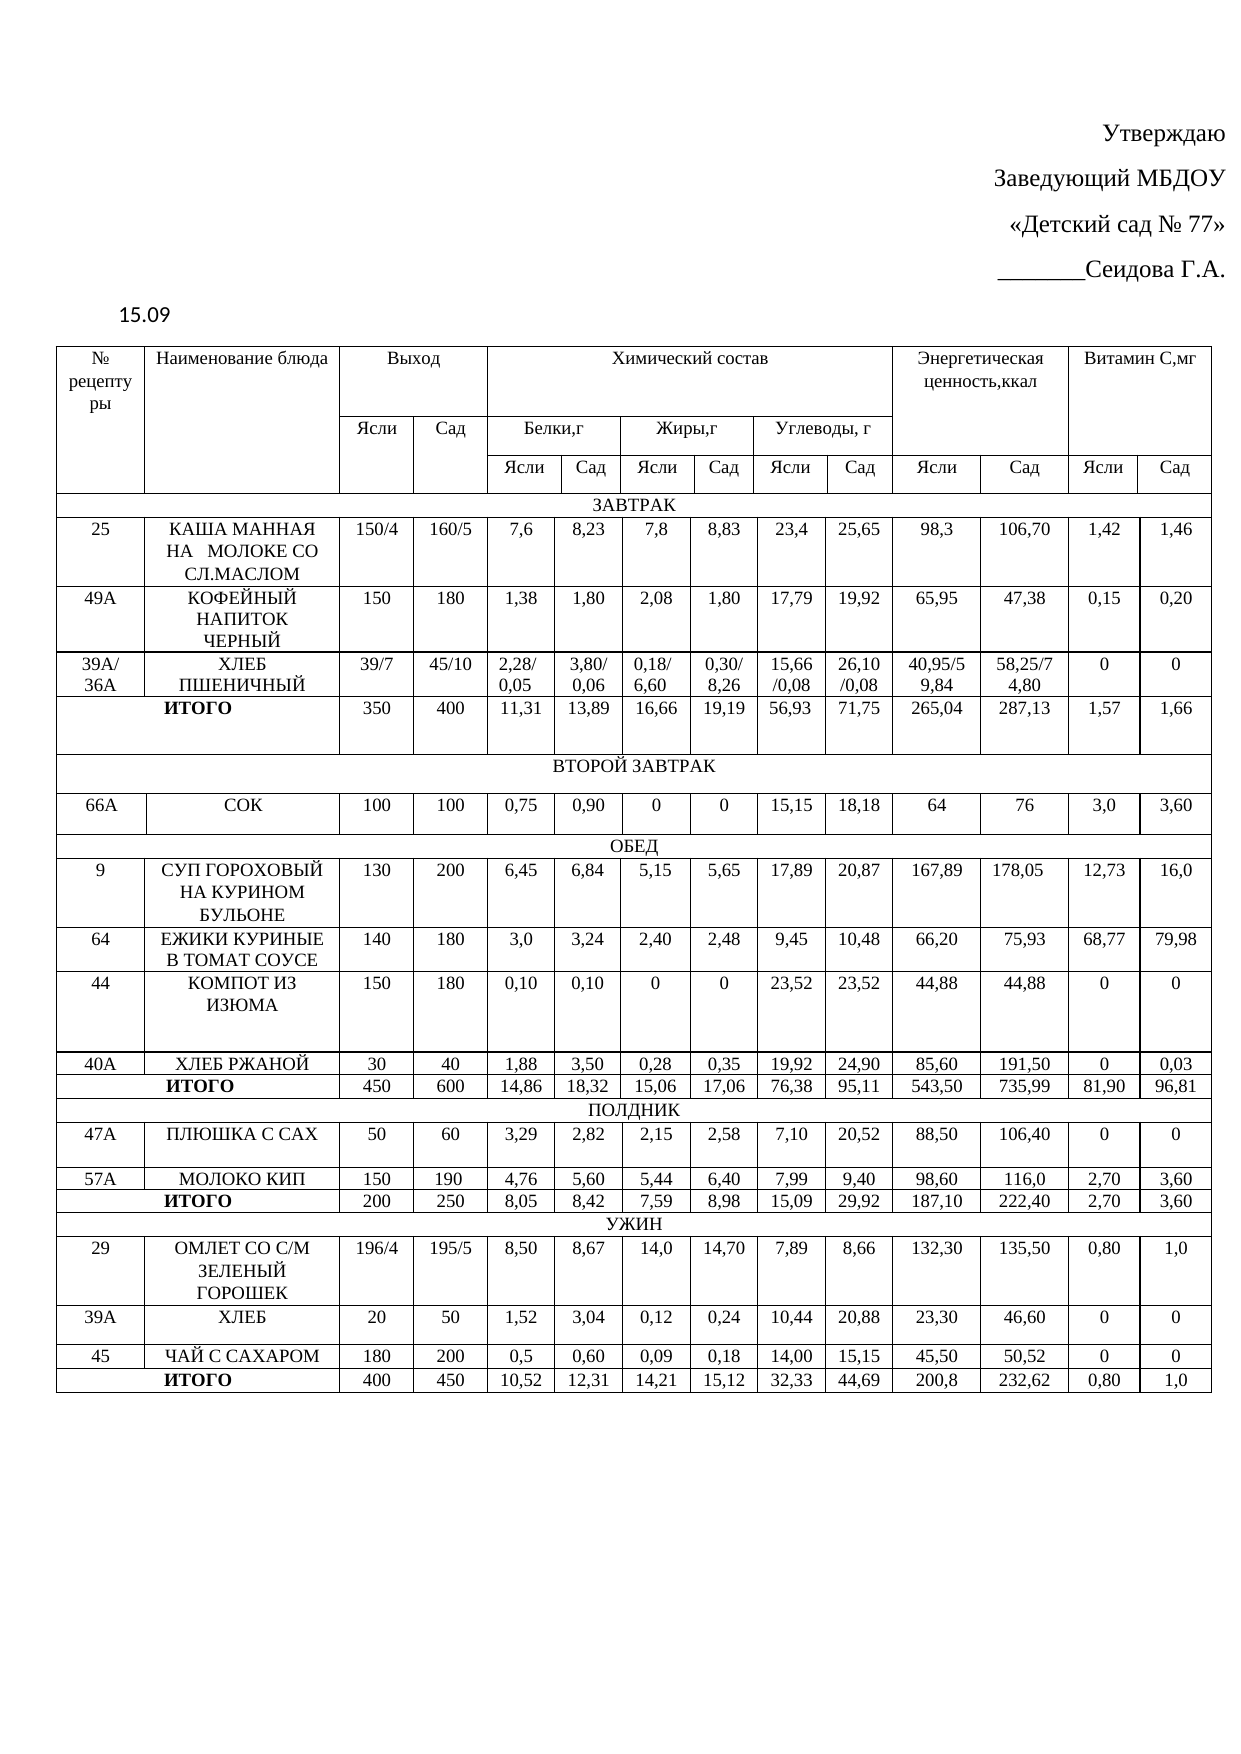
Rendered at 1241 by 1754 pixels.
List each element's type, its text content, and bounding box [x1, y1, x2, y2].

table_cell 8,67 [555, 1237, 622, 1305]
table_cell ИТОГО [57, 1190, 339, 1212]
table_cell 15,12 [691, 1369, 757, 1392]
table_cell 47,38 [981, 587, 1068, 651]
table_cell 0 [1069, 1306, 1139, 1344]
table_cell 45 [57, 1345, 144, 1368]
table_cell 50 [414, 1306, 487, 1344]
table_cell 12,31 [555, 1369, 622, 1392]
table_cell 58,25/74,80 [981, 653, 1068, 696]
table_cell 15,66/0,08 [758, 653, 825, 696]
table_cell 60 [414, 1123, 487, 1167]
table_cell ХЛЕБ [145, 1306, 339, 1344]
table_cell 0 [623, 794, 690, 834]
table_cell 44,88 [893, 972, 980, 1051]
table_cell КОМПОТ ИЗ ИЗЮМА [145, 972, 339, 1051]
table_cell Сад [562, 456, 620, 493]
table_cell 10,48 [826, 928, 892, 971]
table_cell 65,95 [893, 587, 980, 651]
table_cell 180 [414, 972, 487, 1051]
table_cell 2,70 [1069, 1168, 1139, 1189]
table_cell 1,52 [488, 1306, 554, 1344]
table_cell 5,44 [623, 1168, 690, 1189]
table_cell ИТОГО [57, 697, 339, 754]
table_cell 3,24 [555, 928, 620, 971]
table_cell 7,8 [623, 518, 690, 586]
table_cell 265,04 [893, 697, 980, 754]
table_cell ИТОГО [57, 1075, 339, 1098]
table_cell 106,70 [981, 518, 1068, 586]
table_cell 1,80 [555, 587, 622, 651]
table_cell 543,50 [893, 1075, 980, 1098]
table_cell ЧАЙ С САХАРОМ [145, 1345, 339, 1368]
table_cell 250 [414, 1190, 487, 1212]
table_cell 140 [340, 928, 413, 971]
table_cell 0,24 [691, 1306, 757, 1344]
table_cell 0 [1069, 972, 1139, 1051]
table_cell ПЛЮШКА С САХ [145, 1123, 339, 1167]
table_cell 76 [981, 794, 1068, 834]
table_cell ОМЛЕТ СО С/М ЗЕЛЕНЫЙ ГОРОШЕК [145, 1237, 339, 1305]
table_cell 8,83 [691, 518, 757, 586]
table_cell 3,50 [555, 1053, 620, 1074]
table_cell 1,66 [1141, 697, 1211, 754]
table_cell 150 [340, 972, 413, 1051]
table_cell 1,88 [488, 1053, 554, 1074]
table_cell 49А [57, 587, 144, 651]
table_cell 1,57 [1069, 697, 1139, 754]
table_cell Ясли [340, 417, 413, 493]
table_cell 47А [57, 1123, 144, 1167]
table_cell 23,4 [758, 518, 825, 586]
table_cell СУП ГОРОХОВЫЙ НА КУРИНОМ БУЛЬОНЕ [145, 859, 339, 927]
table_cell 20,88 [826, 1306, 892, 1344]
table_cell 0,80 [1069, 1369, 1139, 1392]
table_cell 8,50 [488, 1237, 554, 1305]
table_cell 19,92 [758, 1053, 825, 1074]
table_cell 4,76 [488, 1168, 554, 1189]
table_cell 98,60 [893, 1168, 980, 1189]
table_cell 13,89 [555, 697, 622, 754]
table_cell 44,88 [981, 972, 1068, 1051]
table_cell 0 [1141, 1306, 1211, 1344]
table_cell 190 [414, 1168, 487, 1189]
table_cell 32,33 [758, 1369, 825, 1392]
table_cell 116,0 [981, 1168, 1068, 1189]
table_cell 0 [691, 794, 757, 834]
table_cell 6,84 [555, 859, 620, 927]
table_cell 2,08 [623, 587, 690, 651]
table_cell 2,48 [691, 928, 757, 971]
table_cell 68,77 [1069, 928, 1139, 971]
table_cell 0,35 [691, 1053, 757, 1074]
table_cell 76,38 [758, 1075, 825, 1098]
table_cell 15,15 [758, 794, 825, 834]
table_cell Ясли [754, 456, 827, 493]
table_cell 9,40 [826, 1168, 892, 1189]
table_cell Сад [695, 456, 753, 493]
table_cell 0,03 [1141, 1053, 1211, 1074]
table_cell 2,82 [555, 1123, 622, 1167]
table_cell 16,66 [623, 697, 690, 754]
table_cell 6,40 [691, 1168, 757, 1189]
table_cell Сад [981, 456, 1068, 493]
table_header Витамин С,мг [1069, 347, 1211, 454]
table_cell 24,90 [826, 1053, 892, 1074]
table_cell ИТОГО [57, 1369, 339, 1392]
table_cell 2,15 [623, 1123, 690, 1167]
table_cell 15,09 [758, 1190, 825, 1212]
table_cell 600 [414, 1075, 487, 1098]
table_cell 19,19 [691, 697, 757, 754]
table_cell 0 [691, 972, 757, 1051]
table_cell 45/10 [414, 653, 487, 696]
table_cell 100 [414, 794, 487, 834]
table_cell 0 [1141, 1345, 1211, 1368]
table_cell 45,50 [893, 1345, 980, 1368]
table_cell 3,0 [1069, 794, 1139, 834]
table_cell 81,90 [1069, 1075, 1139, 1098]
table_cell КАША МАННАЯ НА МОЛОКЕ СО СЛ.МАСЛОМ [145, 518, 339, 586]
table_cell 66,20 [893, 928, 980, 971]
table_cell 3,0 [488, 928, 554, 971]
table_cell 23,30 [893, 1306, 980, 1344]
table_cell КОФЕЙНЫЙ НАПИТОК ЧЕРНЫЙ [145, 587, 339, 651]
table_cell 19,92 [826, 587, 892, 651]
table_header Химический состав [488, 347, 892, 416]
table_cell 150/4 [340, 518, 413, 586]
table_cell 98,3 [893, 518, 980, 586]
table_cell 14,70 [691, 1237, 757, 1305]
table_cell ХЛЕБ ПШЕНИЧНЫЙ [145, 653, 339, 696]
table_cell 167,89 [893, 859, 980, 927]
table_header Наименование блюда [145, 347, 339, 493]
table_cell 180 [414, 587, 487, 651]
table_cell 14,0 [623, 1237, 690, 1305]
table_cell Ясли [488, 456, 561, 493]
table_cell 85,60 [893, 1053, 980, 1074]
table_header Выход [340, 347, 487, 416]
table_cell 2,58 [691, 1123, 757, 1167]
text Утверждаю [44, 118, 1226, 147]
table_cell 66А [57, 794, 146, 834]
table_cell 0,20 [1141, 587, 1211, 651]
table_cell ПОЛДНИК [57, 1099, 1211, 1122]
table_cell 8,66 [826, 1237, 892, 1305]
table_cell 18,32 [555, 1075, 620, 1098]
table_cell Углеводы, г [754, 417, 892, 454]
table_cell 232,62 [981, 1369, 1068, 1392]
table_cell 20 [340, 1306, 413, 1344]
table_header № рецептуры [57, 347, 144, 493]
table_cell 0,09 [623, 1345, 690, 1368]
table_cell 7,59 [623, 1190, 690, 1212]
table_cell 16,0 [1141, 859, 1211, 927]
table_cell 7,10 [758, 1123, 825, 1167]
table_cell 25,65 [826, 518, 892, 586]
table_cell 96,81 [1141, 1075, 1211, 1098]
table_cell 14,00 [758, 1345, 825, 1368]
table_cell 64 [893, 794, 980, 834]
table_cell 50,52 [981, 1345, 1068, 1368]
table_cell 39/7 [340, 653, 413, 696]
table_cell 132,30 [893, 1237, 980, 1305]
table_cell 0,10 [555, 972, 620, 1051]
table_cell 0 [1141, 972, 1211, 1051]
table_cell 180 [340, 1345, 413, 1368]
table_cell 0 [621, 972, 690, 1051]
table_cell 450 [340, 1075, 413, 1098]
table_cell 3,60 [1141, 1190, 1211, 1212]
table_cell 1,0 [1141, 1237, 1211, 1305]
table_cell 18,18 [826, 794, 892, 834]
table_cell 200 [340, 1190, 413, 1212]
table_cell 0 [1069, 653, 1139, 696]
table_cell 11,31 [488, 697, 554, 754]
table_cell 200,8 [893, 1369, 980, 1392]
table_cell 39А [57, 1306, 144, 1344]
table_cell 0,75 [488, 794, 554, 834]
table_cell 150 [340, 1168, 413, 1189]
table_cell 350 [340, 697, 413, 754]
table_cell ЗАВТРАК [57, 494, 1211, 517]
table_cell 0 [1141, 1123, 1211, 1167]
table_cell СОК [147, 794, 339, 834]
table_cell 25 [57, 518, 144, 586]
table_cell 0 [1069, 1345, 1139, 1368]
table_cell МОЛОКО КИП [145, 1168, 339, 1189]
table_cell 10,52 [488, 1369, 554, 1392]
table_cell 7,99 [758, 1168, 825, 1189]
table_cell 10,44 [758, 1306, 825, 1344]
table_cell 195/5 [414, 1237, 487, 1305]
table_cell 735,99 [981, 1075, 1068, 1098]
table_cell 150 [340, 587, 413, 651]
table_cell 200 [414, 859, 487, 927]
table_cell 2,28/0,05 [488, 653, 554, 696]
table_cell Сад [1138, 456, 1211, 493]
table_cell Ясли [621, 456, 694, 493]
table_cell 8,42 [555, 1190, 622, 1212]
table_cell Белки,г [488, 417, 620, 454]
table_cell 9,45 [758, 928, 825, 971]
table_cell 0,18/6,60 [623, 653, 690, 696]
table_header Энергетическая ценность,ккал [893, 347, 1068, 454]
table_cell 191,50 [981, 1053, 1068, 1074]
table_cell 15,06 [621, 1075, 690, 1098]
table_cell 7,89 [758, 1237, 825, 1305]
table_cell 180 [414, 928, 487, 971]
table_cell 200 [414, 1345, 487, 1368]
table_cell 3,80/0,06 [555, 653, 622, 696]
table_cell 0 [1069, 1123, 1139, 1167]
table_cell 23,52 [758, 972, 825, 1051]
table_cell 2,70 [1069, 1190, 1139, 1212]
table_cell 400 [414, 697, 487, 754]
table_cell 40А [57, 1053, 144, 1074]
table_cell 0,18 [691, 1345, 757, 1368]
table_cell 95,11 [826, 1075, 892, 1098]
text 15.09 [44, 300, 1152, 328]
table_cell 400 [340, 1369, 413, 1392]
table_cell 8,98 [691, 1190, 757, 1212]
table_cell 5,15 [621, 859, 690, 927]
table_cell 3,60 [1141, 1168, 1211, 1189]
table_cell Сад [414, 417, 487, 493]
table_cell 9 [57, 859, 144, 927]
table_cell 2,40 [621, 928, 690, 971]
table_cell 40,95/59,84 [893, 653, 980, 696]
table_cell 100 [340, 794, 413, 834]
table_cell 0,10 [488, 972, 554, 1051]
table_cell 20,87 [826, 859, 892, 927]
table_cell 17,89 [758, 859, 825, 927]
table_cell 23,52 [826, 972, 892, 1051]
table_cell 46,60 [981, 1306, 1068, 1344]
table_cell 0,90 [555, 794, 622, 834]
table_cell 1,0 [1141, 1369, 1211, 1392]
table_cell 6,45 [488, 859, 554, 927]
table_cell ХЛЕБ РЖАНОЙ [145, 1053, 339, 1074]
table_cell ОБЕД [57, 835, 1211, 858]
table_cell 187,10 [893, 1190, 980, 1212]
table_cell 1,42 [1069, 518, 1139, 586]
table_cell 196/4 [340, 1237, 413, 1305]
table_cell 12,73 [1069, 859, 1139, 927]
table_cell 5,65 [691, 859, 757, 927]
table_cell 44 [57, 972, 144, 1051]
table_cell 14,21 [623, 1369, 690, 1392]
table_cell 3,60 [1141, 794, 1211, 834]
table_cell 88,50 [893, 1123, 980, 1167]
table_cell 450 [414, 1369, 487, 1392]
table_cell 79,98 [1141, 928, 1211, 971]
table_cell УЖИН [57, 1213, 1211, 1236]
table_cell 1,46 [1141, 518, 1211, 586]
table_cell 0,28 [621, 1053, 690, 1074]
table_cell 40 [414, 1053, 487, 1074]
table_cell 15,15 [826, 1345, 892, 1368]
table_cell 160/5 [414, 518, 487, 586]
table_cell 0 [1141, 653, 1211, 696]
table_cell 56,93 [758, 697, 825, 754]
table_cell 30 [340, 1053, 413, 1074]
table_cell 0 [1069, 1053, 1139, 1074]
text _______Сеидова Г.А. [44, 254, 1226, 283]
table_cell 106,40 [981, 1123, 1068, 1167]
table_cell Ясли [1069, 456, 1137, 493]
table_cell Сад [828, 456, 892, 493]
table_cell 26,10/0,08 [826, 653, 892, 696]
text «Детский сад № 77» [44, 209, 1226, 238]
table_cell 0,30/8,26 [691, 653, 757, 696]
table_cell Ясли [893, 456, 980, 493]
table_cell 0,80 [1069, 1237, 1139, 1305]
table_cell 3,29 [488, 1123, 554, 1167]
table_cell 287,13 [981, 697, 1068, 754]
table_cell 222,40 [981, 1190, 1068, 1212]
table_cell 8,23 [555, 518, 622, 586]
table_cell Жиры,г [621, 417, 753, 454]
table_cell 20,52 [826, 1123, 892, 1167]
table_cell 57А [57, 1168, 144, 1189]
table_cell 64 [57, 928, 144, 971]
table_cell 8,05 [488, 1190, 554, 1212]
table_cell 17,06 [691, 1075, 757, 1098]
table_cell 50 [340, 1123, 413, 1167]
table_cell 17,79 [758, 587, 825, 651]
table_cell 5,60 [555, 1168, 622, 1189]
table_cell 44,69 [826, 1369, 892, 1392]
table_cell ВТОРОЙ ЗАВТРАК [57, 755, 1211, 793]
table_cell 0,12 [623, 1306, 690, 1344]
table_cell 130 [340, 859, 413, 927]
table_cell 3,04 [555, 1306, 622, 1344]
table_cell 0,5 [488, 1345, 554, 1368]
table_cell 178,05 [981, 859, 1068, 927]
table_cell 0,15 [1069, 587, 1139, 651]
table_cell 0,60 [555, 1345, 622, 1368]
table_cell 29 [57, 1237, 144, 1305]
table_cell 7,6 [488, 518, 554, 586]
table_cell 1,80 [691, 587, 757, 651]
table_cell 1,38 [488, 587, 554, 651]
table_cell 135,50 [981, 1237, 1068, 1305]
text Заведующий МБДОУ [44, 163, 1226, 192]
table_cell 71,75 [826, 697, 892, 754]
table_cell ЕЖИКИ КУРИНЫЕ В ТОМАТ СОУСЕ [145, 928, 339, 971]
table_cell 29,92 [826, 1190, 892, 1212]
table_cell 14,86 [488, 1075, 554, 1098]
table_cell 39А/36А [57, 653, 144, 696]
table_cell 75,93 [981, 928, 1068, 971]
